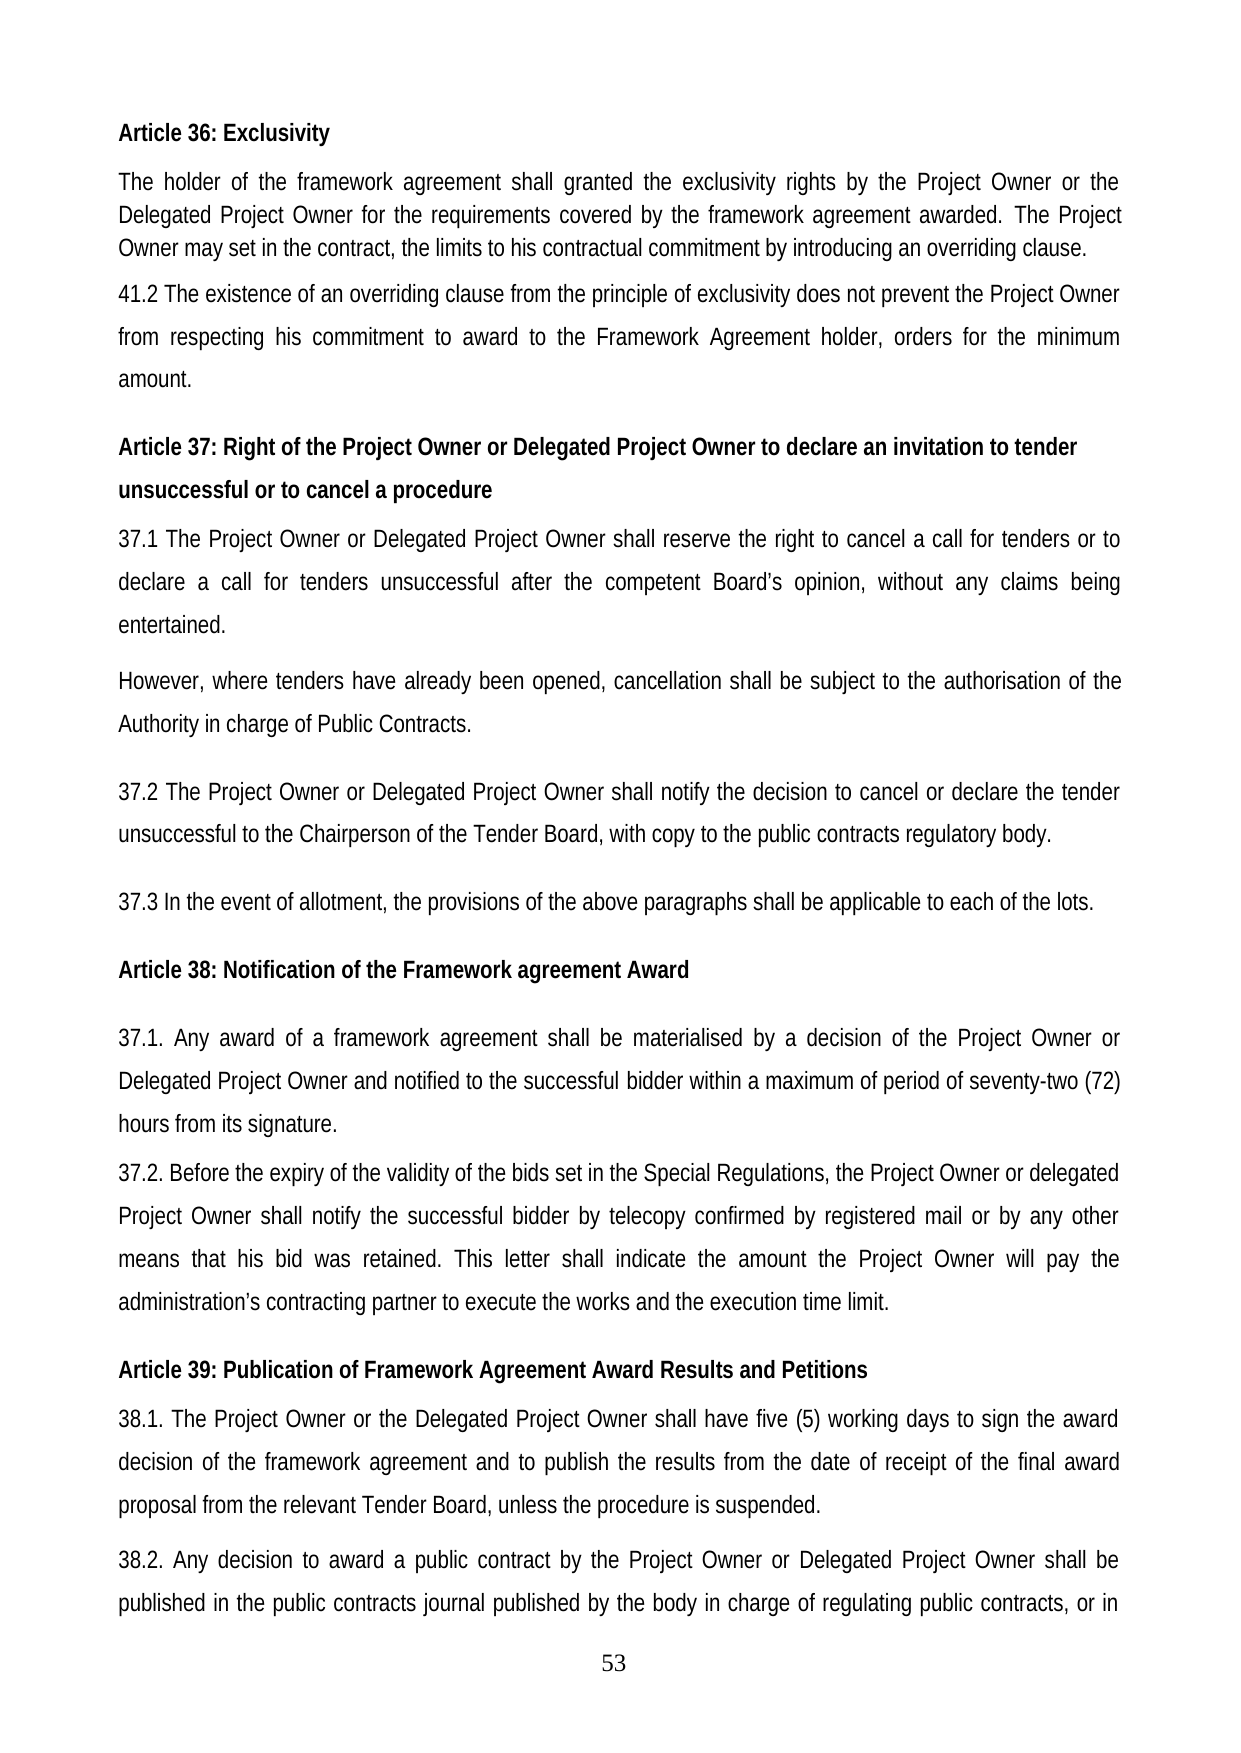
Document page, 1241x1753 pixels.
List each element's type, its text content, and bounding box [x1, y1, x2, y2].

text However, where tenders have already been opened, cancellation shall be subject to the authorisation of the Authority in charge of Public Contracts. [118, 666, 1124, 737]
text The holder of the framework agreement shall granted the exclusivity rights by the Project Owner or the Delegated Project Owner for the requirements covered by the framework agreement awarded. The Project Owner may set in the contract, the limits to his contractual commitment by introducing an overriding clause. [118, 167, 1122, 262]
text 38.1. The Project Owner or the Delegated Project Owner shall have five (5) working days to sign the award decision of the framework agreement and to publish the results from the date of receipt of the final award proposal from the relevant Tender Board, unless the procedure is suspended. [118, 1404, 1122, 1518]
text Article 37: Right of the Project Owner or Delegated Project Owner to declare an invitation to tender unsuccessful or to cancel a procedure [118, 432, 1122, 504]
text 37.1 The Project Owner or Delegated Project Owner shall reserve the right to cancel a call for tenders or to declare a call for tenders unsuccessful after the competent Board’s opinion, without any claims being entertained. [118, 524, 1124, 639]
text Article 39: Publication of Framework Agreement Award Results and Petitions [118, 1355, 1122, 1383]
text 37.3 In the event of allotment, the provisions of the above paragraphs shall be applicable to each of the lots. [118, 887, 1122, 916]
text 37.2 The Project Owner or Delegated Project Owner shall notify the decision to cancel or declare the tender unsuccessful to the Chairperson of the Tender Board, with copy to the public contracts regulatory body. [118, 776, 1122, 848]
text Article 36: Exclusivity [118, 118, 1122, 147]
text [118, 1545, 1122, 1617]
text Article 38: Notification of the Framework agreement Award [118, 955, 1122, 984]
text 41.2 The existence of an overriding clause from the principle of exclusivity does not prevent the Project Owner from respecting his commitment to award to the Framework Agreement holder, orders for the minimum amount. [118, 278, 1122, 393]
text 37.2. Before the expiry of the validity of the bids set in the Special Regulations, the Project Owner or delegated Project Owner shall notify the successful bidder by telecopy confirmed by registered mail or by any other means that his bid was retained. This letter shall indicate the amount the Project Owner will pay the administration’s contracting partner to execute the works and the execution time limit. [118, 1158, 1122, 1316]
text 37.1. Any award of a framework agreement shall be materialised by a decision of the Project Owner or Delegated Project Owner and notified to the successful bidder within a maximum of period of seventy-two (72) hours from its signature. [118, 1023, 1122, 1138]
